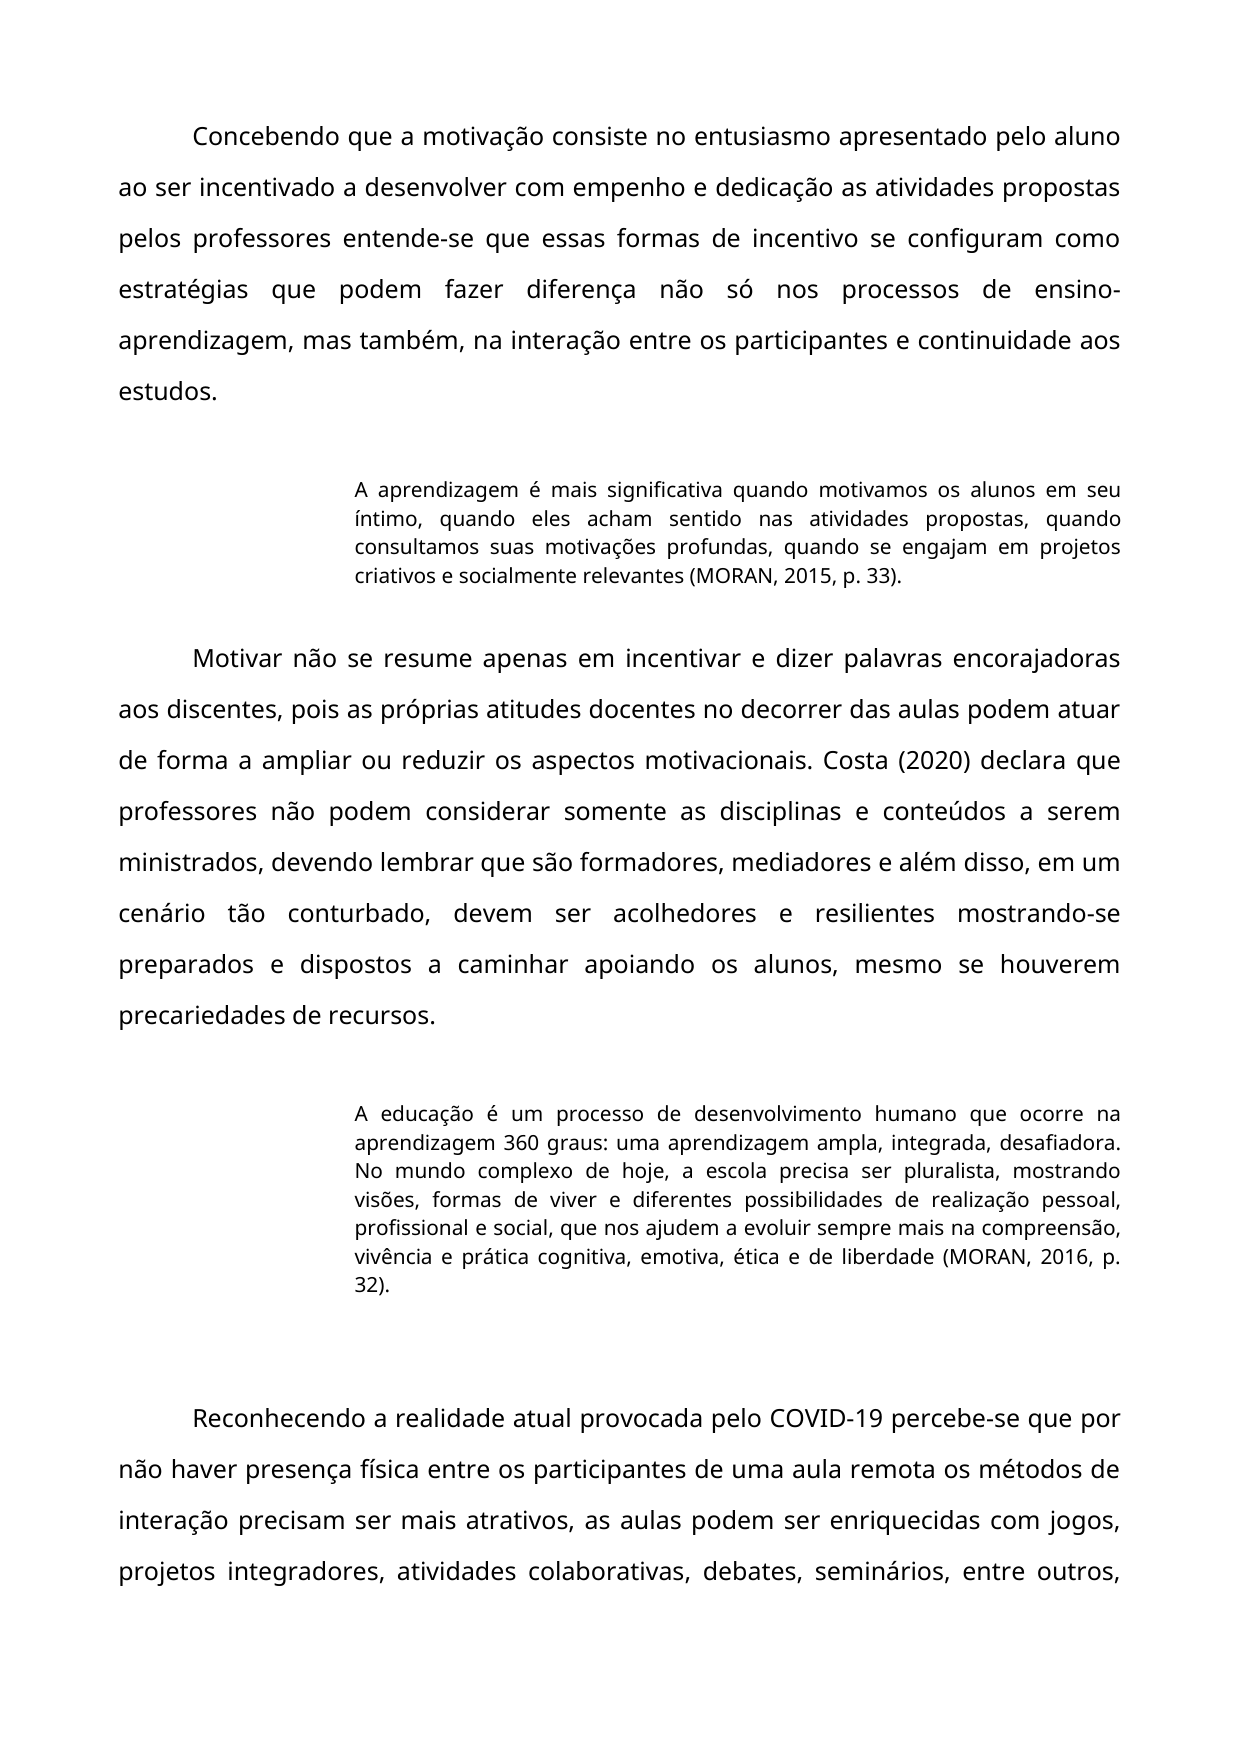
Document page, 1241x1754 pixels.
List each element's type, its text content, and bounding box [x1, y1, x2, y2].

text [118, 1401, 1122, 1588]
text Concebendo que a motivação consiste no entusiasmo apresentado pelo aluno ao ser incentivado a desenvolver com empenho e dedicação as atividades propostas pelos professores entende-se que essas formas de incentivo se configuram como estratégias que podem fazer diferença não só nos processos de ensino-aprendizagem, mas também, na interação entre os participantes e continuidade aos estudos. [118, 118, 1122, 407]
text Motivar não se resume apenas em incentivar e dizer palavras encorajadoras aos discentes, pois as próprias atitudes docentes no decorrer das aulas podem atuar de forma a ampliar ou reduzir os aspectos motivacionais. Costa (2020) declara que professores não podem considerar somente as disciplinas e conteúdos a serem ministrados, devendo lembrar que são formadores, mediadores e além disso, em um cenário tão conturbado, devem ser acolhedores e resilientes mostrando-se preparados e dispostos a caminhar apoiando os alunos, mesmo se houverem precariedades de recursos. [118, 640, 1122, 1032]
text A educação é um processo de desenvolvimento humano que ocorre na aprendizagem 360 graus: uma aprendizagem ampla, integrada, desafiadora. No mundo complexo de hoje, a escola precisa ser pluralista, mostrando visões, formas de viver e diferentes possibilidades de realização pessoal, profissional e social, que nos ajudem a evoluir sempre mais na compreensão, vivência e prática cognitiva, emotiva, ética e de liberdade (MORAN, 2016, p. 32). [354, 1099, 1122, 1299]
text A aprendizagem é mais significativa quando motivamos os alunos em seu íntimo, quando eles acham sentido nas atividades propostas, quando consultamos suas motivações profundas, quando se engajam em projetos criativos e socialmente relevantes (MORAN, 2015, p. 33). [354, 475, 1122, 589]
